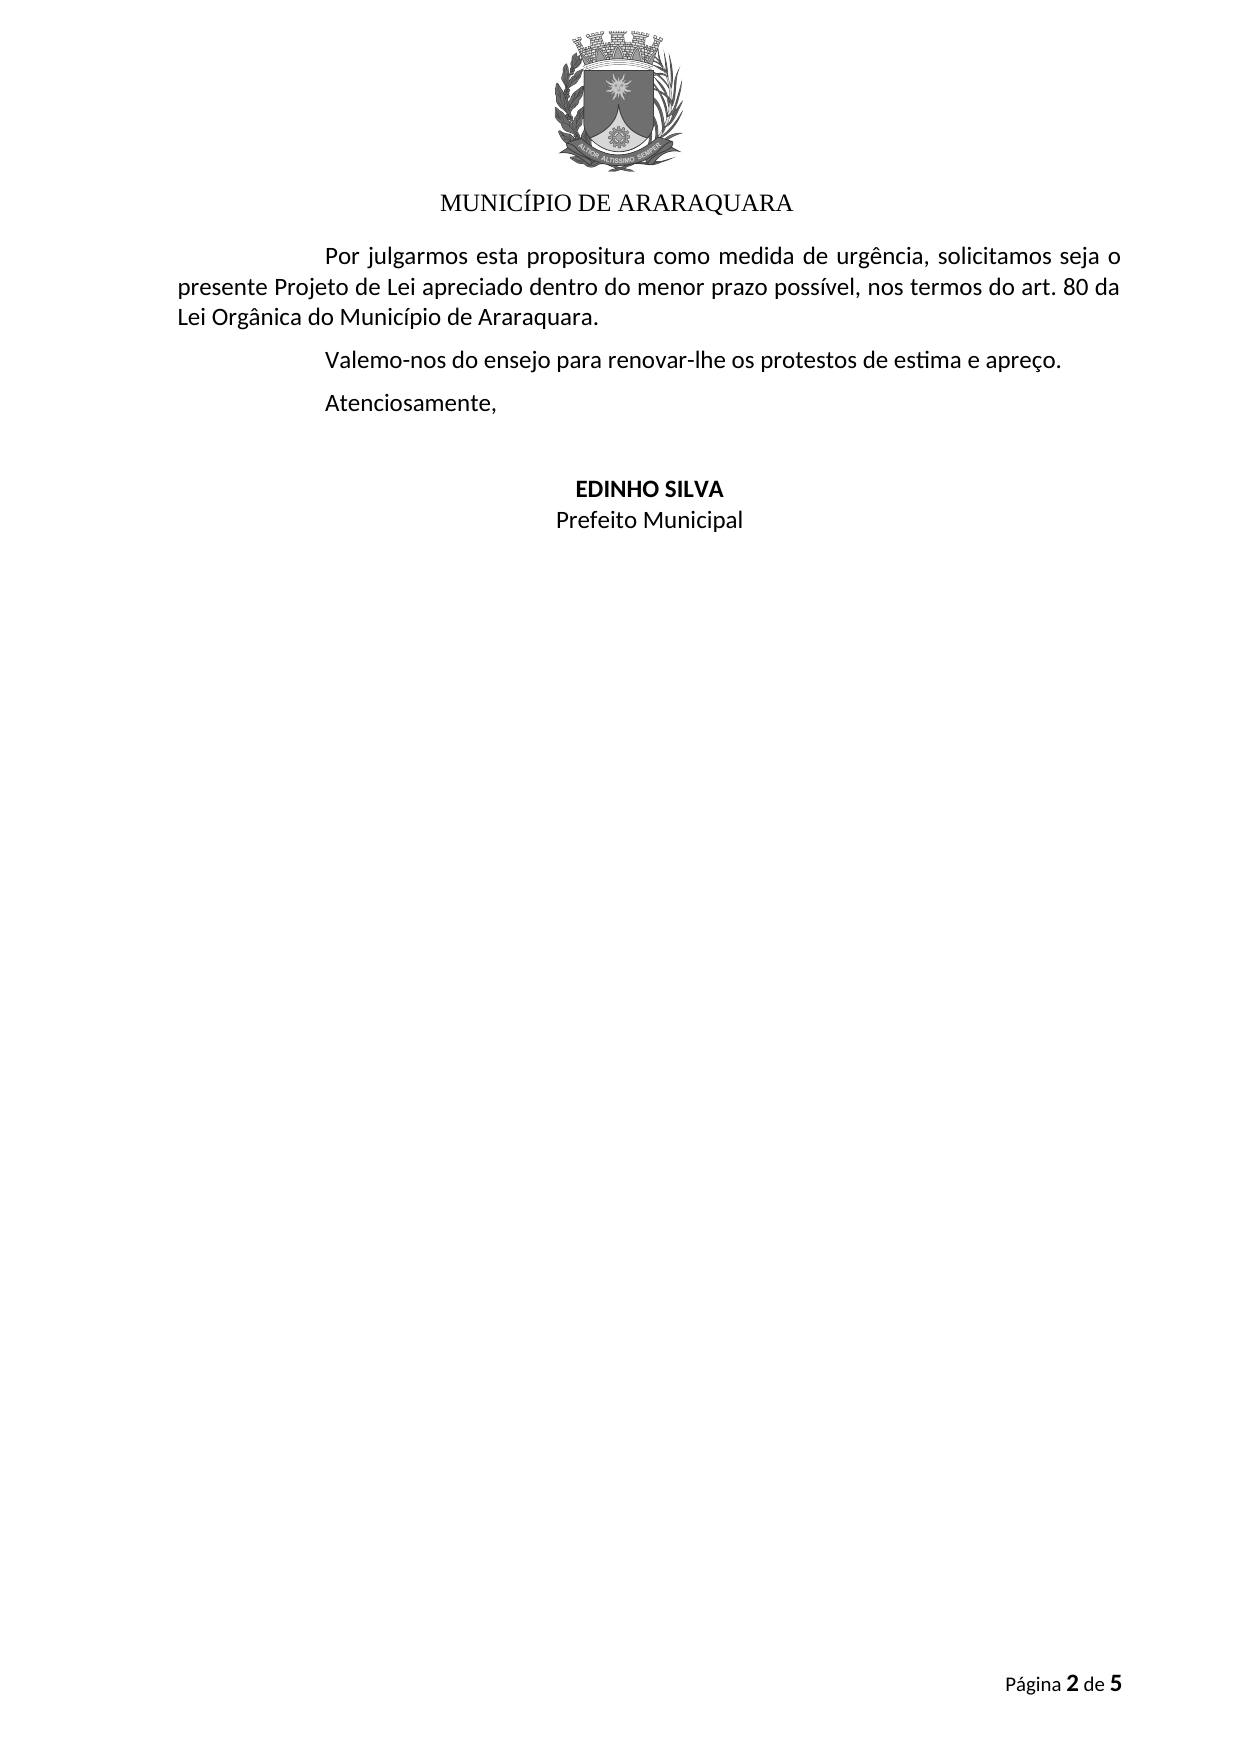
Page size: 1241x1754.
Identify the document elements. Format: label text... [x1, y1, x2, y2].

text Valemo-nos do ensejo para renovar-lhe os protestos de estima e apreço. [177, 344, 1122, 375]
text Por julgarmos esta propositura como medida de urgência, solicitamos seja o presente Projeto de Lei apreciado dentro do menor prazo possível, nos termos do art. 80 da Lei Orgânica do Município de Araraquara. [177, 241, 1122, 332]
text Atenciosamente, [177, 388, 1122, 418]
text Prefeito Municipal [177, 504, 1122, 535]
text EDINHO SILVA [177, 474, 1122, 504]
